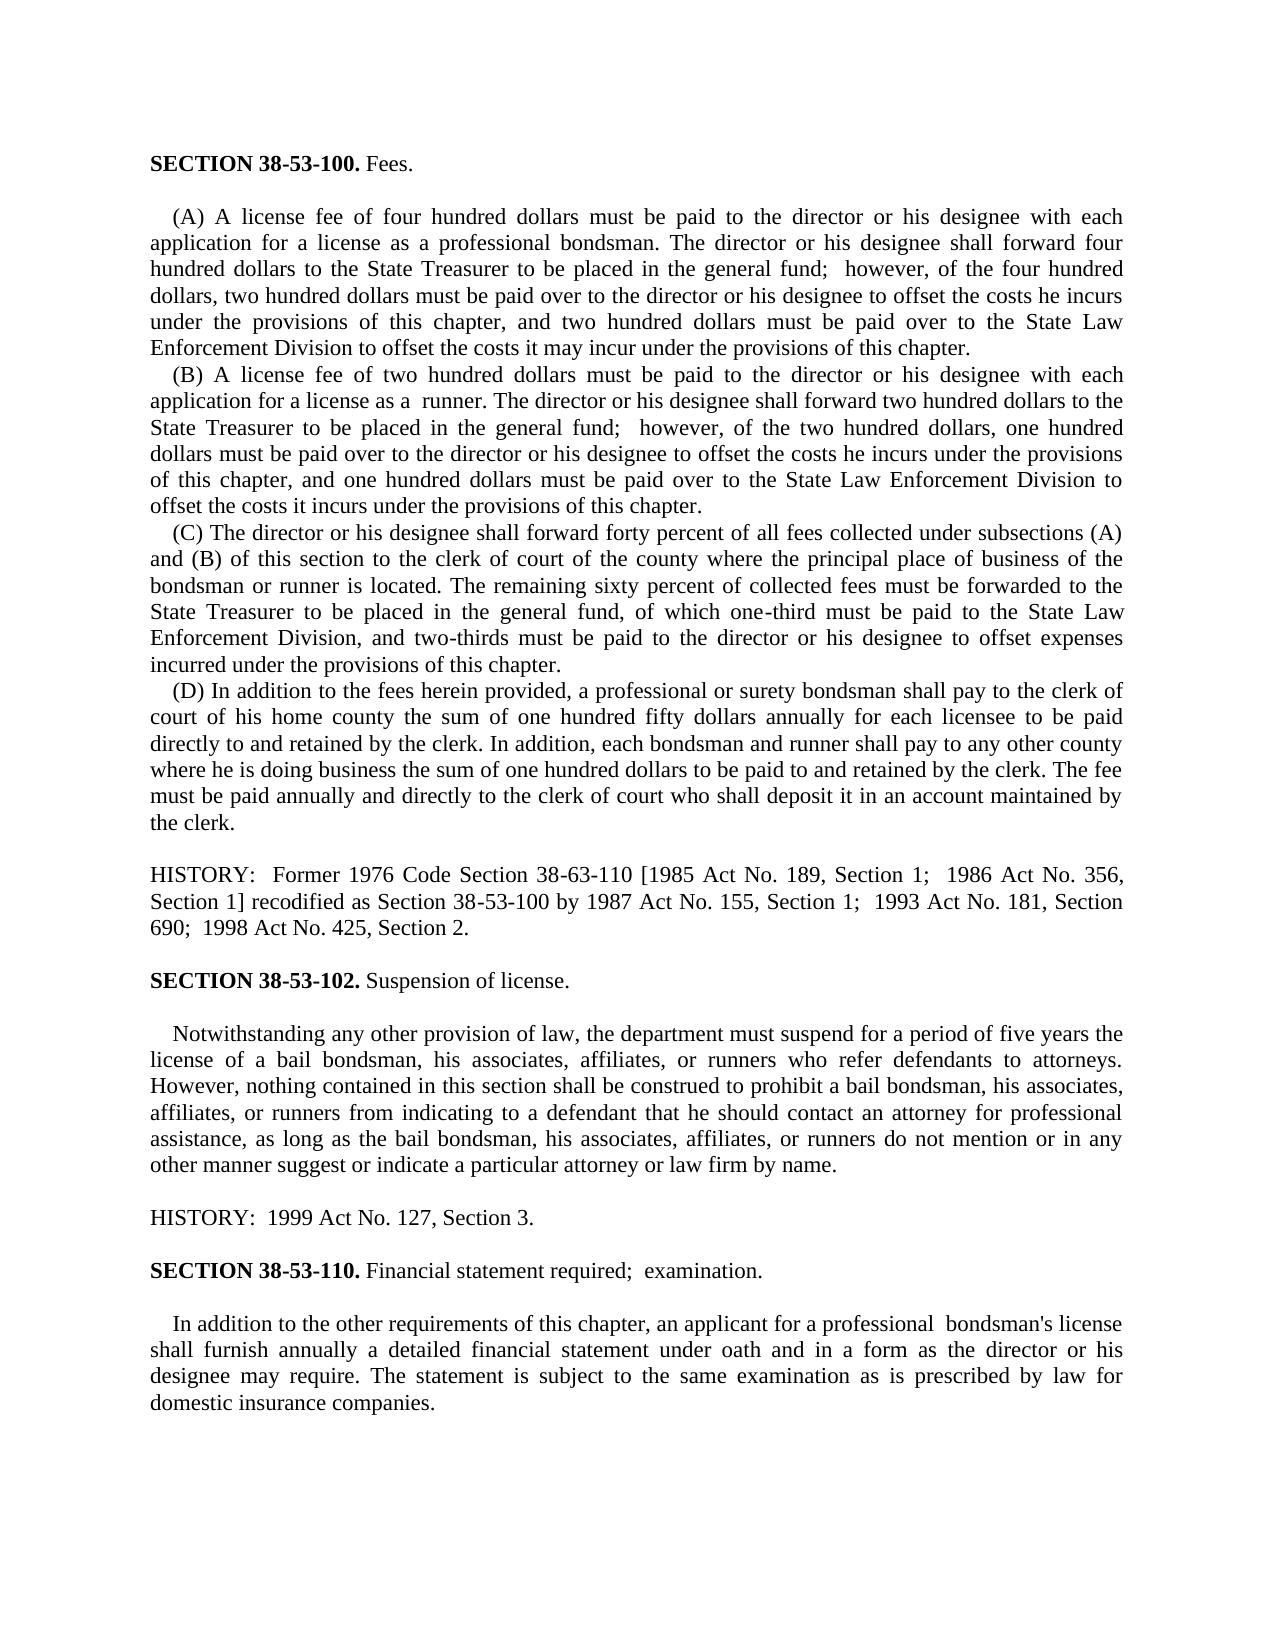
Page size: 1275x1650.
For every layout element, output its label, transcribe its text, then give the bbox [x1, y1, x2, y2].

text (C) The director or his designee shall forward forty percent of all fees collected under subsections (A) and (B) of this section to the clerk of court of the county where the principal place of business of the bondsman or runner is located. The remaining sixty percent of collected fees must be forwarded to the State Treasurer to be placed in the general fund, of which one-third must be paid to the State Law Enforcement Division, and two-thirds must be paid to the director or his designee to offset expenses incurred under the provisions of this chapter. [150, 519, 1125, 677]
text HISTORY: Former 1976 Code Section 38-63-110 [1985 Act No. 189, Section 1; 1986 Act No. 356, Section 1] recodified as Section 38-53-100 by 1987 Act No. 155, Section 1; 1993 Act No. 181, Section 690; 1998 Act No. 425, Section 2. [150, 862, 1125, 941]
text (D) In addition to the fees herein provided, a professional or surety bondsman shall pay to the clerk of court of his home county the sum of one hundred fifty dollars annually for each licensee to be paid directly to and retained by the clerk. In addition, each bondsman and runner shall pay to any other county where he is doing business the sum of one hundred dollars to be paid to and retained by the clerk. The fee must be paid annually and directly to the clerk of court who shall deposit it in an account maintained by the clerk. [150, 677, 1125, 835]
text HISTORY: 1999 Act No. 127, Section 3. [150, 1204, 1125, 1231]
text (A) A license fee of four hundred dollars must be paid to the director or his designee with each application for a license as a professional bondsman. The director or his designee shall forward four hundred dollars to the State Treasurer to be placed in the general fund; however, of the four hundred dollars, two hundred dollars must be paid over to the director or his designee to offset the costs he incurs under the provisions of this chapter, and two hundred dollars must be paid over to the State Law Enforcement Division to offset the costs it may incur under the provisions of this chapter. [150, 203, 1125, 361]
text SECTION 38-53-102. Suspension of license. [150, 967, 1125, 993]
text Notwithstanding any other provision of law, the department must suspend for a period of five years the license of a bail bondsman, his associates, affiliates, or runners who refer defendants to attorneys. However, nothing contained in this section shall be construed to prohibit a bail bondsman, his associates, affiliates, or runners from indicating to a defendant that he should contact an attorney for professional assistance, as long as the bail bondsman, his associates, affiliates, or runners do not mention or in any other manner suggest or indicate a particular attorney or law firm by name. [150, 1020, 1125, 1178]
text In addition to the other requirements of this chapter, an applicant for a professional bondsman's license shall furnish annually a detailed financial statement under oath and in a form as the director or his designee may require. The statement is subject to the same examination as is prescribed by law for domestic insurance companies. [150, 1309, 1125, 1415]
text (B) A license fee of two hundred dollars must be paid to the director or his designee with each application for a license as a runner. The director or his designee shall forward two hundred dollars to the State Treasurer to be placed in the general fund; however, of the two hundred dollars, one hundred dollars must be paid over to the director or his designee to offset the costs he incurs under the provisions of this chapter, and one hundred dollars must be paid over to the State Law Enforcement Division to offset the costs it incurs under the provisions of this chapter. [150, 361, 1125, 519]
text SECTION 38-53-110. Financial statement required; examination. [150, 1257, 1125, 1283]
text SECTION 38-53-100. Fees. [150, 150, 1125, 176]
